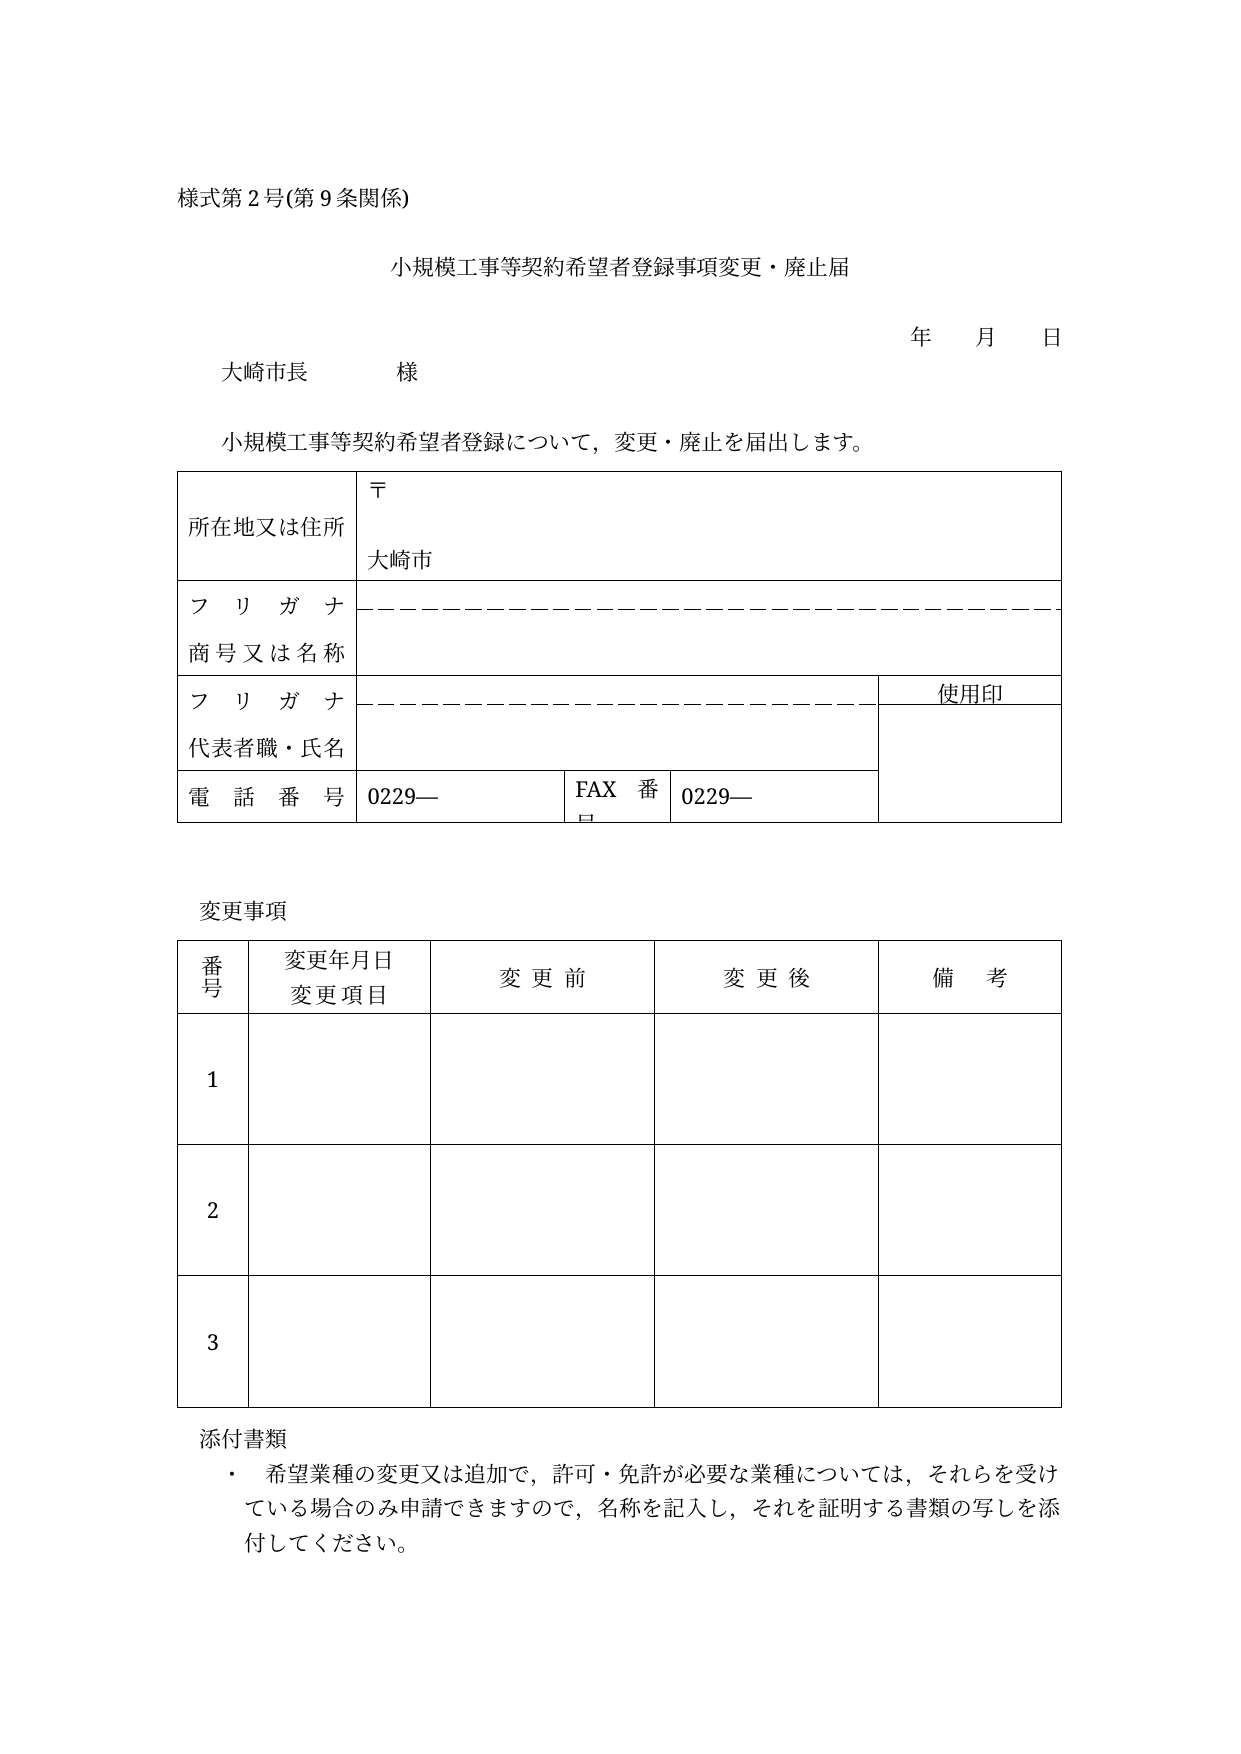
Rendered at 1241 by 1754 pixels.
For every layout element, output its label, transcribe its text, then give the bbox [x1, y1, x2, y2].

table_cell [357, 609, 1061, 675]
table_cell 2 [178, 1145, 248, 1275]
table_cell 3 [178, 1276, 248, 1407]
table_cell フリガナ 商号又は名称 [178, 581, 356, 675]
table_header 変更年月日 変更項目 [249, 941, 430, 1013]
table_header 変更前 [431, 941, 654, 1013]
table_cell 1 [178, 1014, 248, 1144]
table_cell [655, 1014, 878, 1144]
text 小規模工事等契約希望者登録事項変更・廃止届 [177, 249, 1063, 284]
table_cell [431, 1276, 654, 1407]
text 年 月 日 [177, 319, 1063, 353]
table_cell 0229― [357, 771, 564, 822]
text 大崎市長 様 [177, 353, 1063, 388]
table_cell 電話番号 [178, 771, 356, 822]
table_cell フリガナ 代表者職・氏名 [178, 676, 356, 770]
text 様式第2号(第9条関係) [177, 179, 1063, 214]
table_cell [655, 1145, 878, 1275]
table_cell 0229― [671, 771, 878, 822]
table_cell [879, 1276, 1061, 1407]
table_cell [879, 705, 1061, 822]
table_cell FAX番号 [565, 771, 670, 822]
table_header 〒 大崎市 [357, 472, 1061, 580]
table_cell [249, 1145, 430, 1275]
table_header 変更後 [655, 941, 878, 1013]
text 添付書類 [177, 1420, 1063, 1455]
table_cell [357, 581, 1061, 609]
table_cell [431, 1014, 654, 1144]
table_header 備考 [879, 941, 1061, 1013]
table_cell 使用印 [879, 676, 1061, 704]
table_cell [655, 1276, 878, 1407]
table_cell [249, 1014, 430, 1144]
text 小規模工事等契約希望者登録について，変更・廃止を届出します。 [177, 423, 1063, 458]
text 変更事項 [177, 893, 1063, 927]
table_cell [357, 704, 878, 770]
table_cell [249, 1276, 430, 1407]
table_cell [879, 1014, 1061, 1144]
table_header 所在地又は住所 [178, 472, 356, 580]
table_header 番号 [178, 941, 248, 1013]
table_cell [357, 676, 878, 704]
table_cell [879, 1145, 1061, 1275]
table_cell [431, 1145, 654, 1275]
text ・ 希望業種の変更又は追加で，許可・免許が必要な業種については，それらを受けている場合のみ申請できますので，名称を記入し，それを証明する書類の写しを添付してください。 [177, 1455, 1063, 1560]
